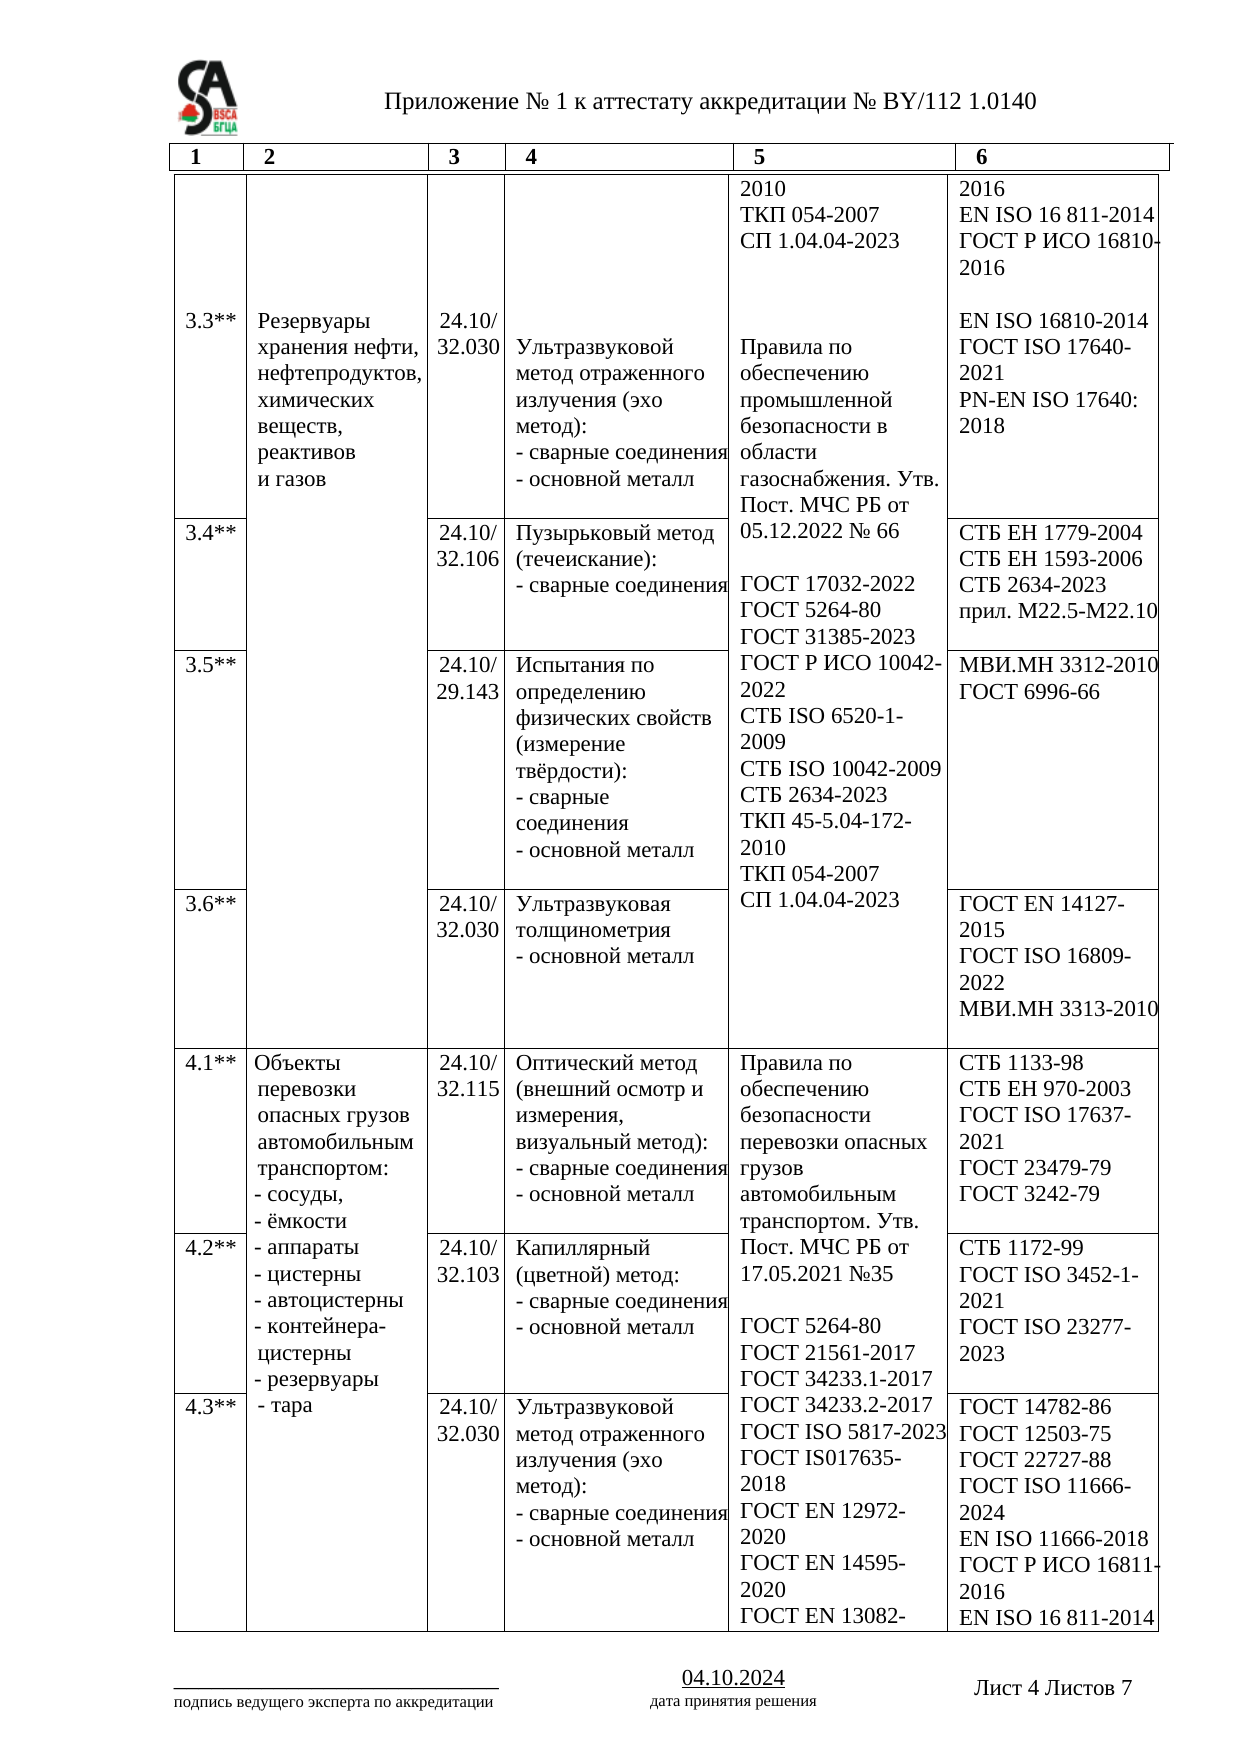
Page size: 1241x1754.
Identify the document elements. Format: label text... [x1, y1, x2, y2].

table_cell Объекты перевозки опасных грузов автомобильным транспортом: - сосуды, - ёмкости - аппараты - цистерны - автоцистерны - контейнера-цистерны - резервуары - тара Объекты перевозки опасных грузов автомобильным транспортом: - сосуды, - ёмкости - аппараты - цистерны - автоцистерны - контейнера-цистерны - резервуары - тара Объекты перевозки опасных грузов автомобильным транспортом: - сосуды, - ёмкости - аппараты - цистерны - автоцистерны - контейнера-цистерны - резервуары - тара [247, 1049, 427, 1631]
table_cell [428, 175, 504, 517]
table_cell 4.1** [175, 1049, 246, 1233]
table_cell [948, 175, 1158, 517]
table_cell 4.2** [175, 1234, 246, 1392]
table_cell СТБ 1133-98 СТБ ЕН 970-2003 ГОСТ ISO 17637-2021 ГОСТ 23479-79 ГОСТ 3242-79 [948, 1049, 1158, 1233]
table_cell СТБ 1172-99 ГОСТ ISO 3452-1-2021 ГОСТ ISO 23277-2023 [948, 1234, 1158, 1392]
table_cell СТБ ЕН 1779-2004 СТБ ЕН 1593-2006 СТБ 2634-2023 прил. М22.5-М22.10 [948, 519, 1158, 650]
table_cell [505, 1394, 728, 1631]
table_cell 24.10/ 29.143 [428, 651, 504, 888]
picture [177, 59, 239, 136]
table_cell Оптический метод (внешний осмотр и измерения, визуальный метод): - сварные соединения - основной металл [505, 1049, 728, 1233]
table_cell 3.5** [175, 651, 246, 888]
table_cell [948, 1394, 1158, 1631]
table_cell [505, 175, 728, 517]
table_cell 3.3** 3.3** [175, 175, 246, 517]
table_cell Правила по обеспечению безопасности перевозки опасных грузов автомобильным транспортом. Утв. Пост. МЧС РБ от 17.05.2021 №35 ГОСТ 5264-80 ГОСТ 21561-2017 ГОСТ 34233.1-2017 ГОСТ 34233.2-2017 ГОСТ ISO 5817-2023 ГОСТ IS017635- 2018 ГОСТ EN 12972-2020 ГОСТ EN 14595-2020 ГОСТ EN 13082-2020 ГОСТ EN 13094-2020 ГОСТ Р ИСО 10042-2022 СТБ EN 13445-1-2009 СТБ EN 13445-2-2009 СТБ EN 13445-4-2009 СТБ EN 13445-5-2009 СТБ EN 13445-8-2009 СТБ ISO 6520-1-2009 СТБ ISO 10042-2009 ТКП 054-2007 EN ISO 23279-2017 Европейское соглашение о международной дорожной перевозке опасных грузов» (ДОПОГ) от 30.09.1957 под эгидой Европейской экономической комиссии ООН. Республика Беларусь присоединилась постановлением Совета Министров №721 от 30.11.1992, вступило в силу с 05.05.1993 [729, 1049, 947, 1631]
table_cell Ультразвуковая толщинометрия - основной металл [505, 890, 728, 1048]
table_cell 24.10/ 32.030 [428, 1394, 504, 1631]
table_cell 3.4** [175, 519, 246, 650]
table_cell Испытания по определению физических свойств (измерение твёрдости): - сварные соединения - основной металл [505, 651, 728, 888]
table_cell 3.6** [175, 890, 246, 1048]
table_cell 24.10/ 32.030 [428, 890, 504, 1048]
table_cell МВИ.МН 3312-2010 ГОСТ 6996-66 [948, 651, 1158, 888]
table_cell ГОСТ EN 14127-2015 ГОСТ ISO 16809-2022 МВИ.МН 3313-2010 [948, 890, 1158, 1048]
table_cell Пузырьковый метод (течеискание): - сварные соединения [505, 519, 728, 650]
table_cell 24.10/ 32.106 [428, 519, 504, 650]
table_cell Капиллярный (цветной) метод: - сварные соединения - основной металл [505, 1234, 728, 1392]
table_cell 24.10/ 32.115 [428, 1049, 504, 1233]
table_cell 24.10/ 32.103 [428, 1234, 504, 1392]
table_cell 4.3** [175, 1394, 246, 1631]
